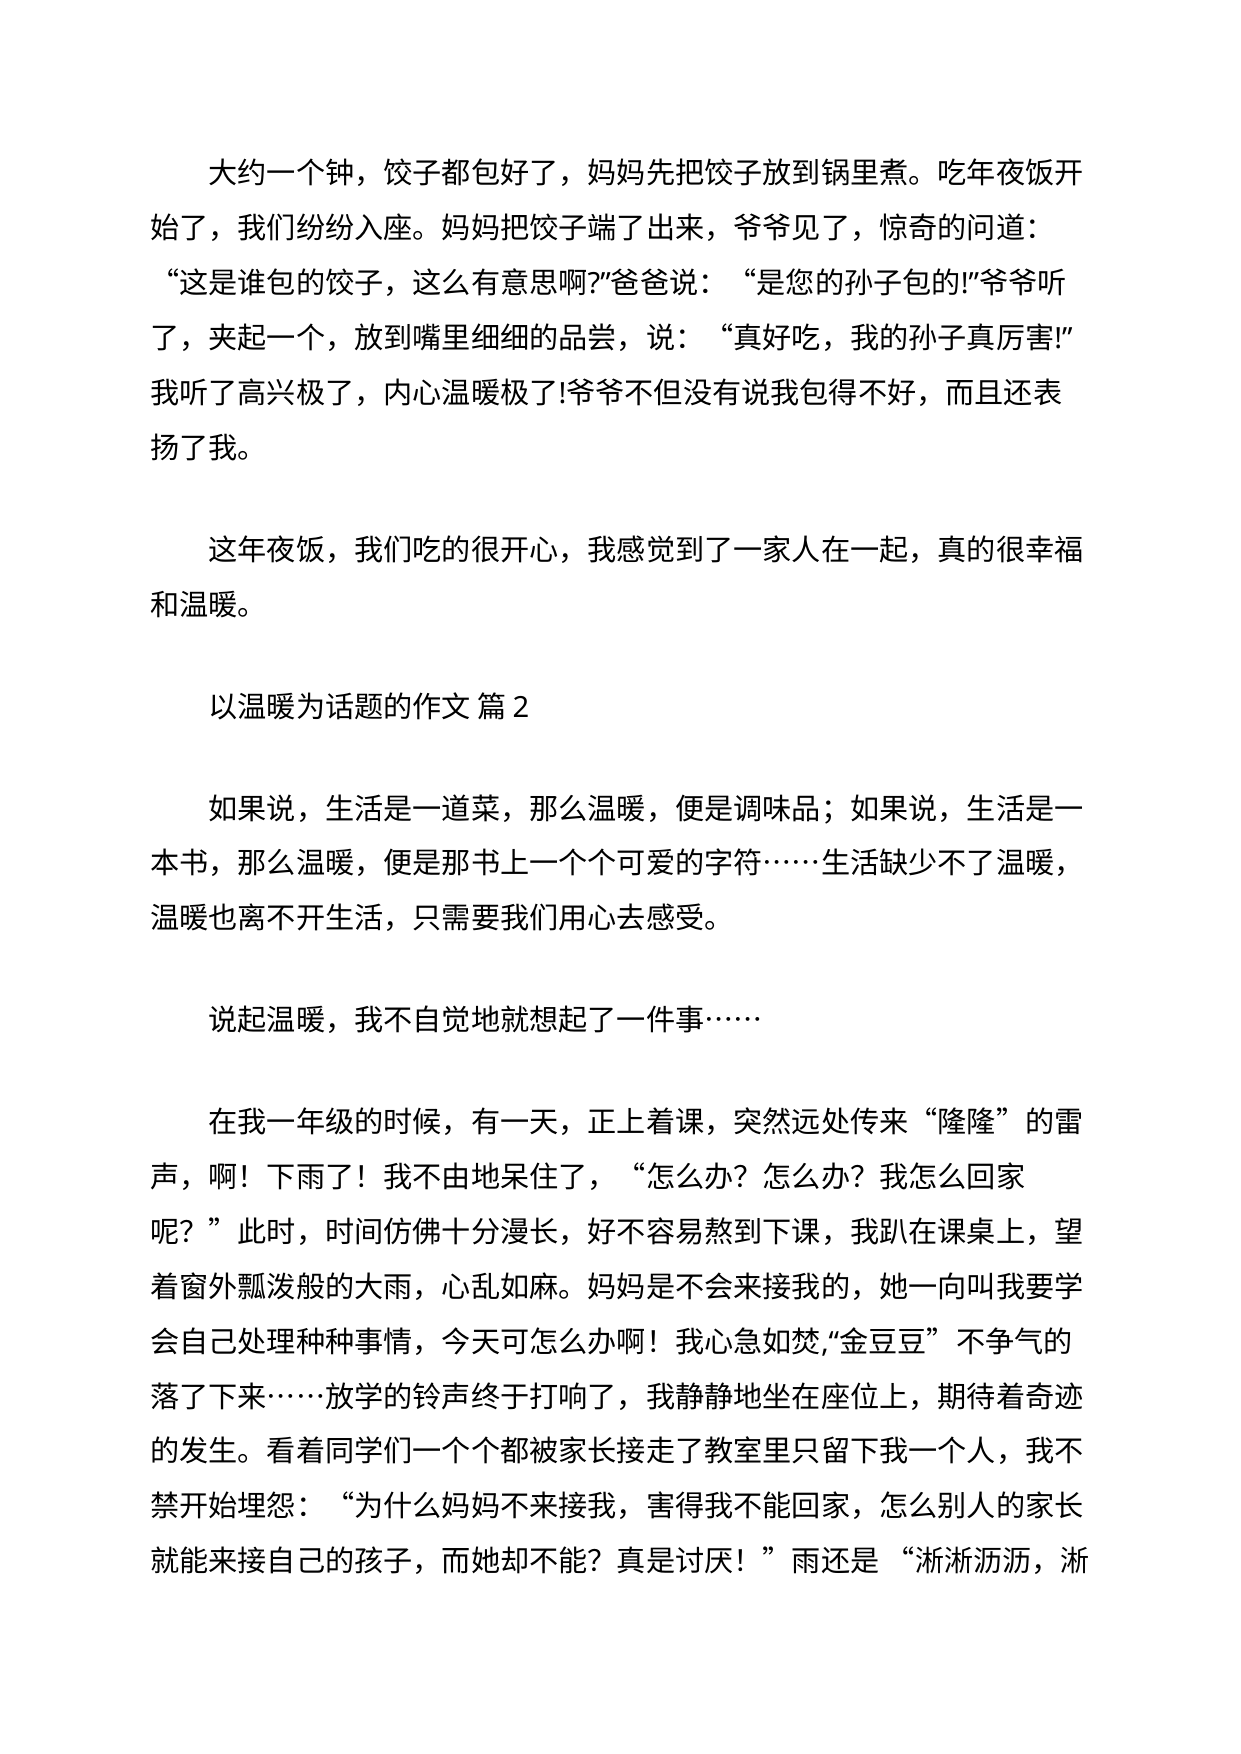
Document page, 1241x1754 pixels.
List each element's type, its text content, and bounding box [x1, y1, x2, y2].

text 以温暖为话题的作文 篇2 [150, 683, 1090, 726]
text 说起温暖，我不自觉地就想起了一件事…… [150, 997, 1090, 1039]
text 这年夜饭，我们吃的很开心，我感觉到了一家人在一起，真的很幸福和温暖。 [150, 527, 1090, 624]
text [150, 1098, 1090, 1580]
text 如果说，生活是一道菜，那么温暖，便是调味品；如果说，生活是一本书，那么温暖，便是那书上一个个可爱的字符……生活缺少不了温暖，温暖也离不开生活，只需要我们用心去感受。 [150, 785, 1090, 937]
text 大约一个钟，饺子都包好了，妈妈先把饺子放到锅里煮。吃年夜饭开始了，我们纷纷入座。妈妈把饺子端了出来，爷爷见了，惊奇的问道：“这是谁包的饺子，这么有意思啊?”爸爸说：“是您的孙子包的!”爷爷听了，夹起一个，放到嘴里细细的品尝，说：“真好吃，我的孙子真厉害!”我听了高兴极了，内心温暖极了!爷爷不但没有说我包得不好，而且还表扬了我。 [150, 150, 1090, 467]
